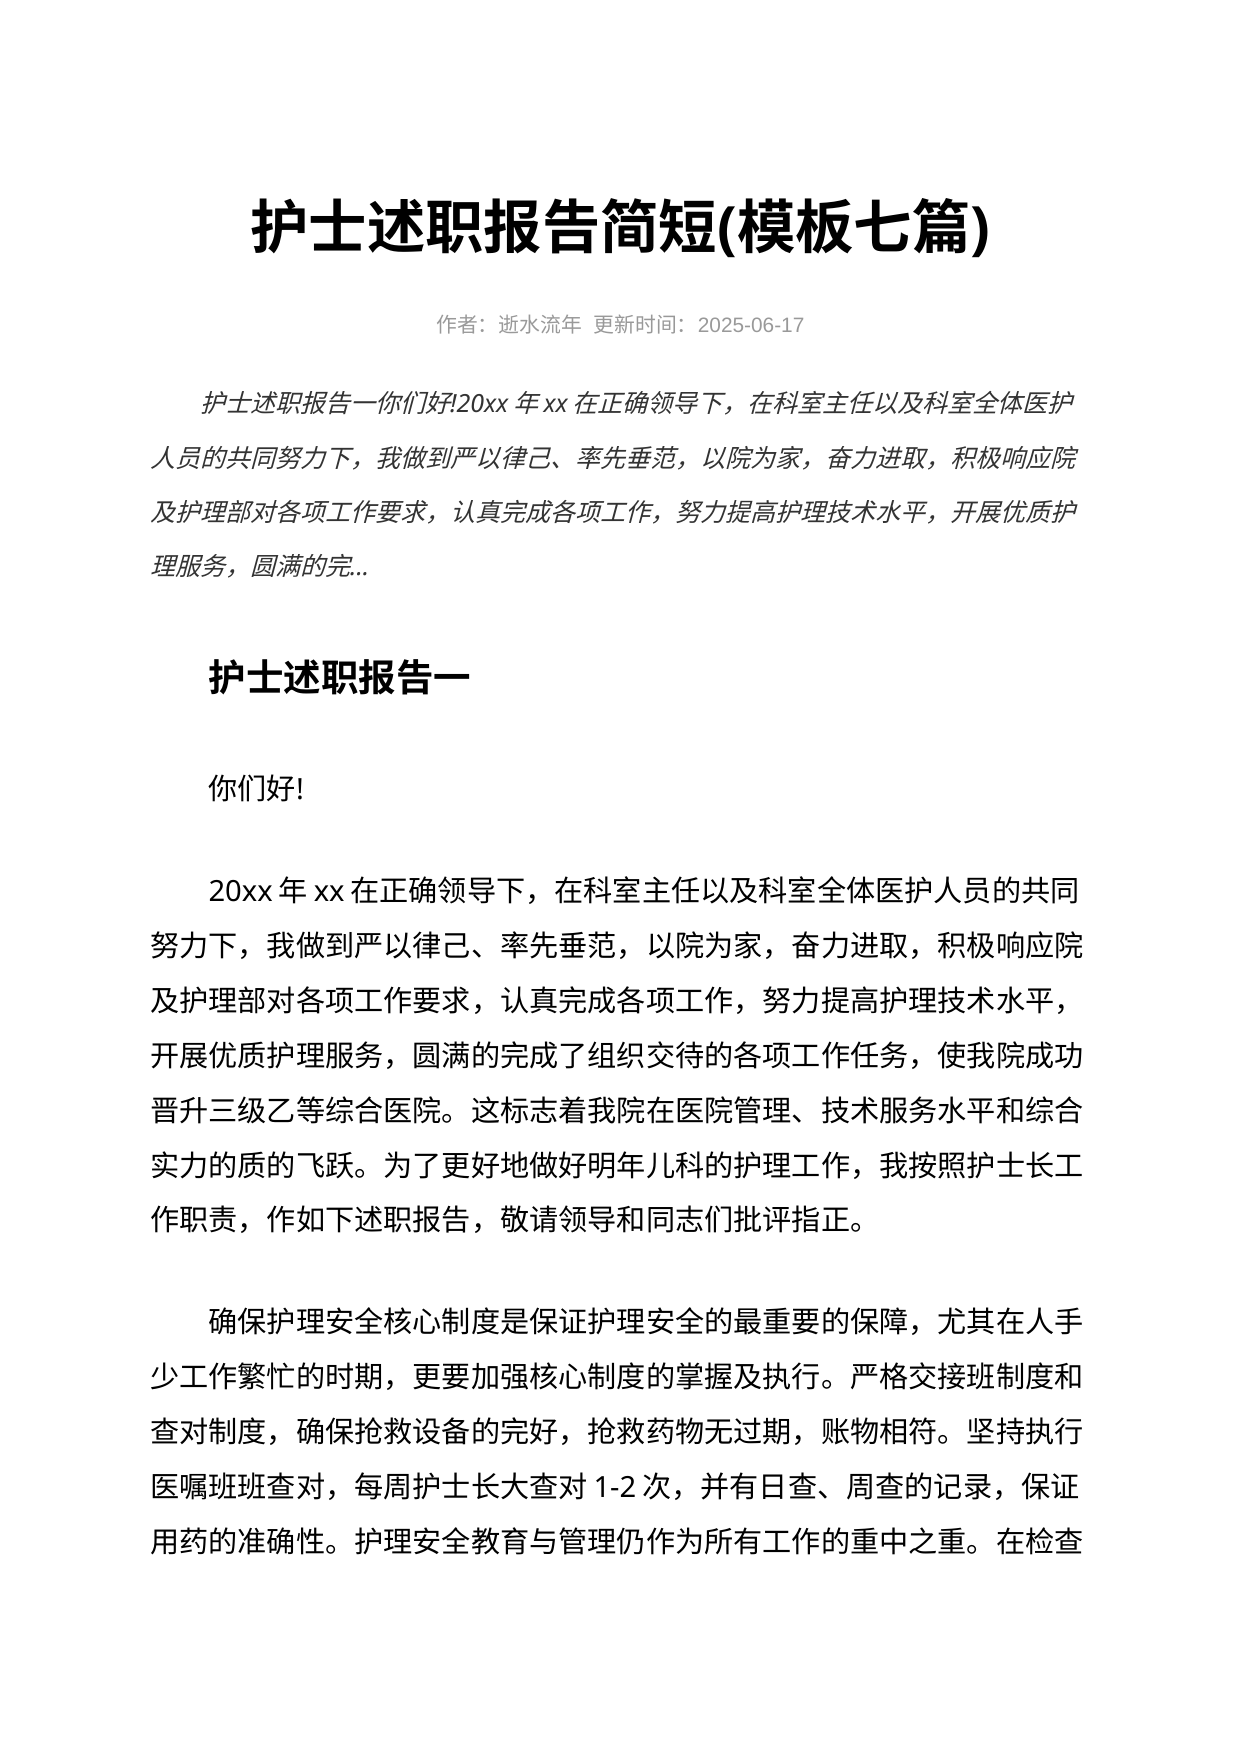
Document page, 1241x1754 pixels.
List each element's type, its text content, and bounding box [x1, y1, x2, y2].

text 护士述职报告一 [150, 648, 1090, 702]
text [150, 1299, 1090, 1561]
text 护士述职报告一你们好!20xx年xx在正确领导下，在科室主任以及科室全体医护人员的共同努力下，我做到严以律己、率先垂范，以院为家，奋力进取，积极响应院及护理部对各项工作要求，认真完成各项工作，努力提高护理技术水平，开展优质护理服务，圆满的完... [150, 384, 1090, 583]
text 你们好! [150, 766, 1090, 808]
subtitle 护士述职报告简短(模板七篇) [150, 181, 1090, 266]
text 作者：逝水流年 更新时间：2025-06-17 [150, 313, 1090, 337]
text 20xx年xx在正确领导下，在科室主任以及科室全体医护人员的共同努力下，我做到严以律己、率先垂范，以院为家，奋力进取，积极响应院及护理部对各项工作要求，认真完成各项工作，努力提高护理技术水平，开展优质护理服务，圆满的完成了组织交待的各项工作任务，使我院成功晋升三级乙等综合医院。这标志着我院在医院管理、技术服务水平和综合实力的质的飞跃。为了更好地做好明年儿科的护理工作，我按照护士长工作职责，作如下述职报告，敬请领导和同志们批评指正。 [150, 867, 1090, 1239]
